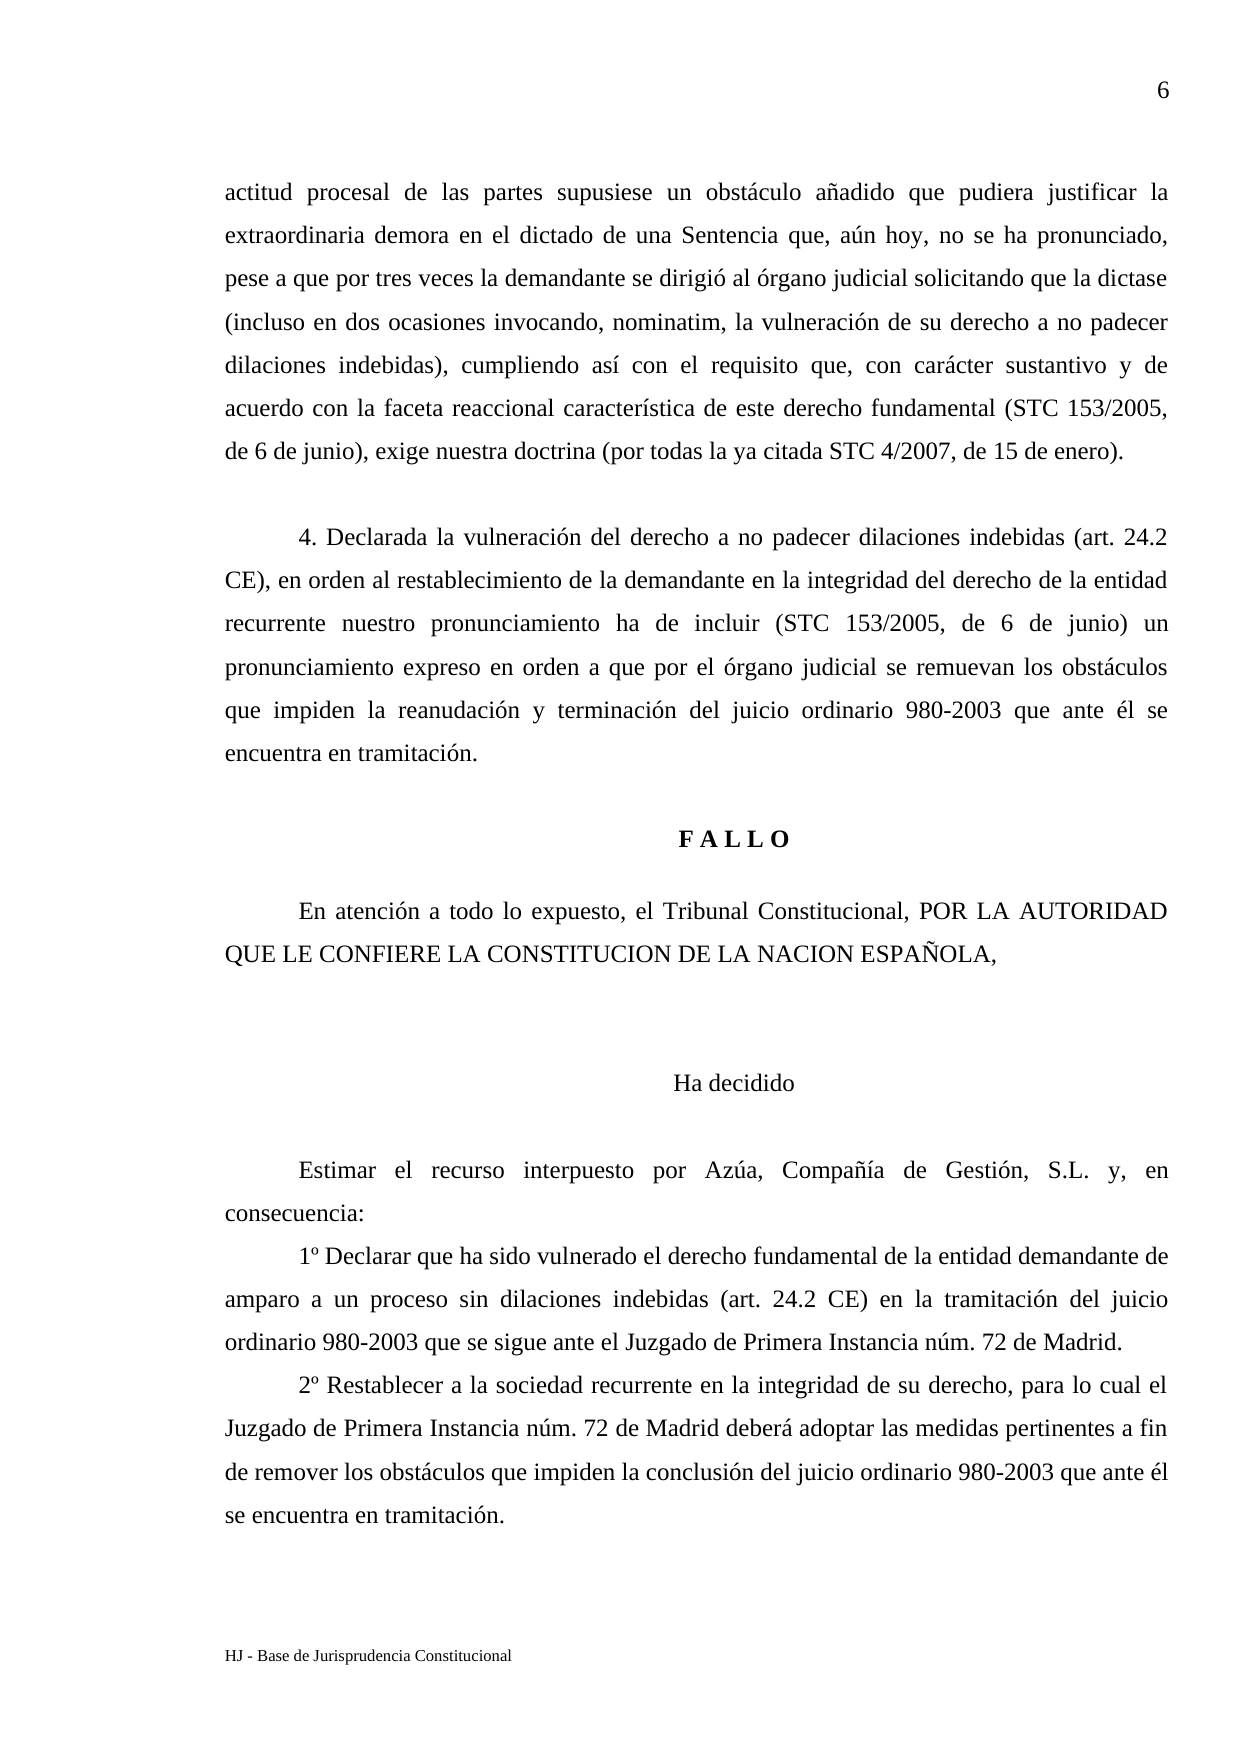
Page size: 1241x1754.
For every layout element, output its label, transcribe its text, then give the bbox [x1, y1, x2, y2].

text Estimar el recurso interpuesto por Azúa, Compañía de Gestión, S.L. y, en consecuencia: [224, 1155, 1169, 1227]
text Ha decidido [224, 1068, 1169, 1097]
subtitle F A L L O [224, 824, 1169, 853]
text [224, 177, 1169, 465]
text 2º Restablecer a la sociedad recurrente en la integridad de su derecho, para lo cual el Juzgado de Primera Instancia núm. 72 de Madrid deberá adoptar las medidas pertinentes a fin de remover los obstáculos que impiden la conclusión del juicio ordinario 980-2003 que ante él se encuentra en tramitación. [224, 1370, 1169, 1528]
text En atención a todo lo expuesto, el Tribunal Constitucional, POR LA AUTORIDAD QUE LE CONFIERE LA CONSTITUCION DE LA NACION ESPAÑOLA, [224, 896, 1169, 968]
text 1º Declarar que ha sido vulnerado el derecho fundamental de la entidad demandante de amparo a un proceso sin dilaciones indebidas (art. 24.2 CE) en la tramitación del juicio ordinario 980-2003 que se sigue ante el Juzgado de Primera Instancia núm. 72 de Madrid. [224, 1241, 1169, 1356]
text 4. Declarada la vulneración del derecho a no padecer dilaciones indebidas (art. 24.2 CE), en orden al restablecimiento de la demandante en la integridad del derecho de la entidad recurrente nuestro pronunciamiento ha de incluir (STC 153/2005, de 6 de junio) un pronunciamiento expreso en orden a que por el órgano judicial se remuevan los obstáculos que impiden la reanudación y terminación del juicio ordinario 980-2003 que ante él se encuentra en tramitación. [224, 522, 1169, 767]
